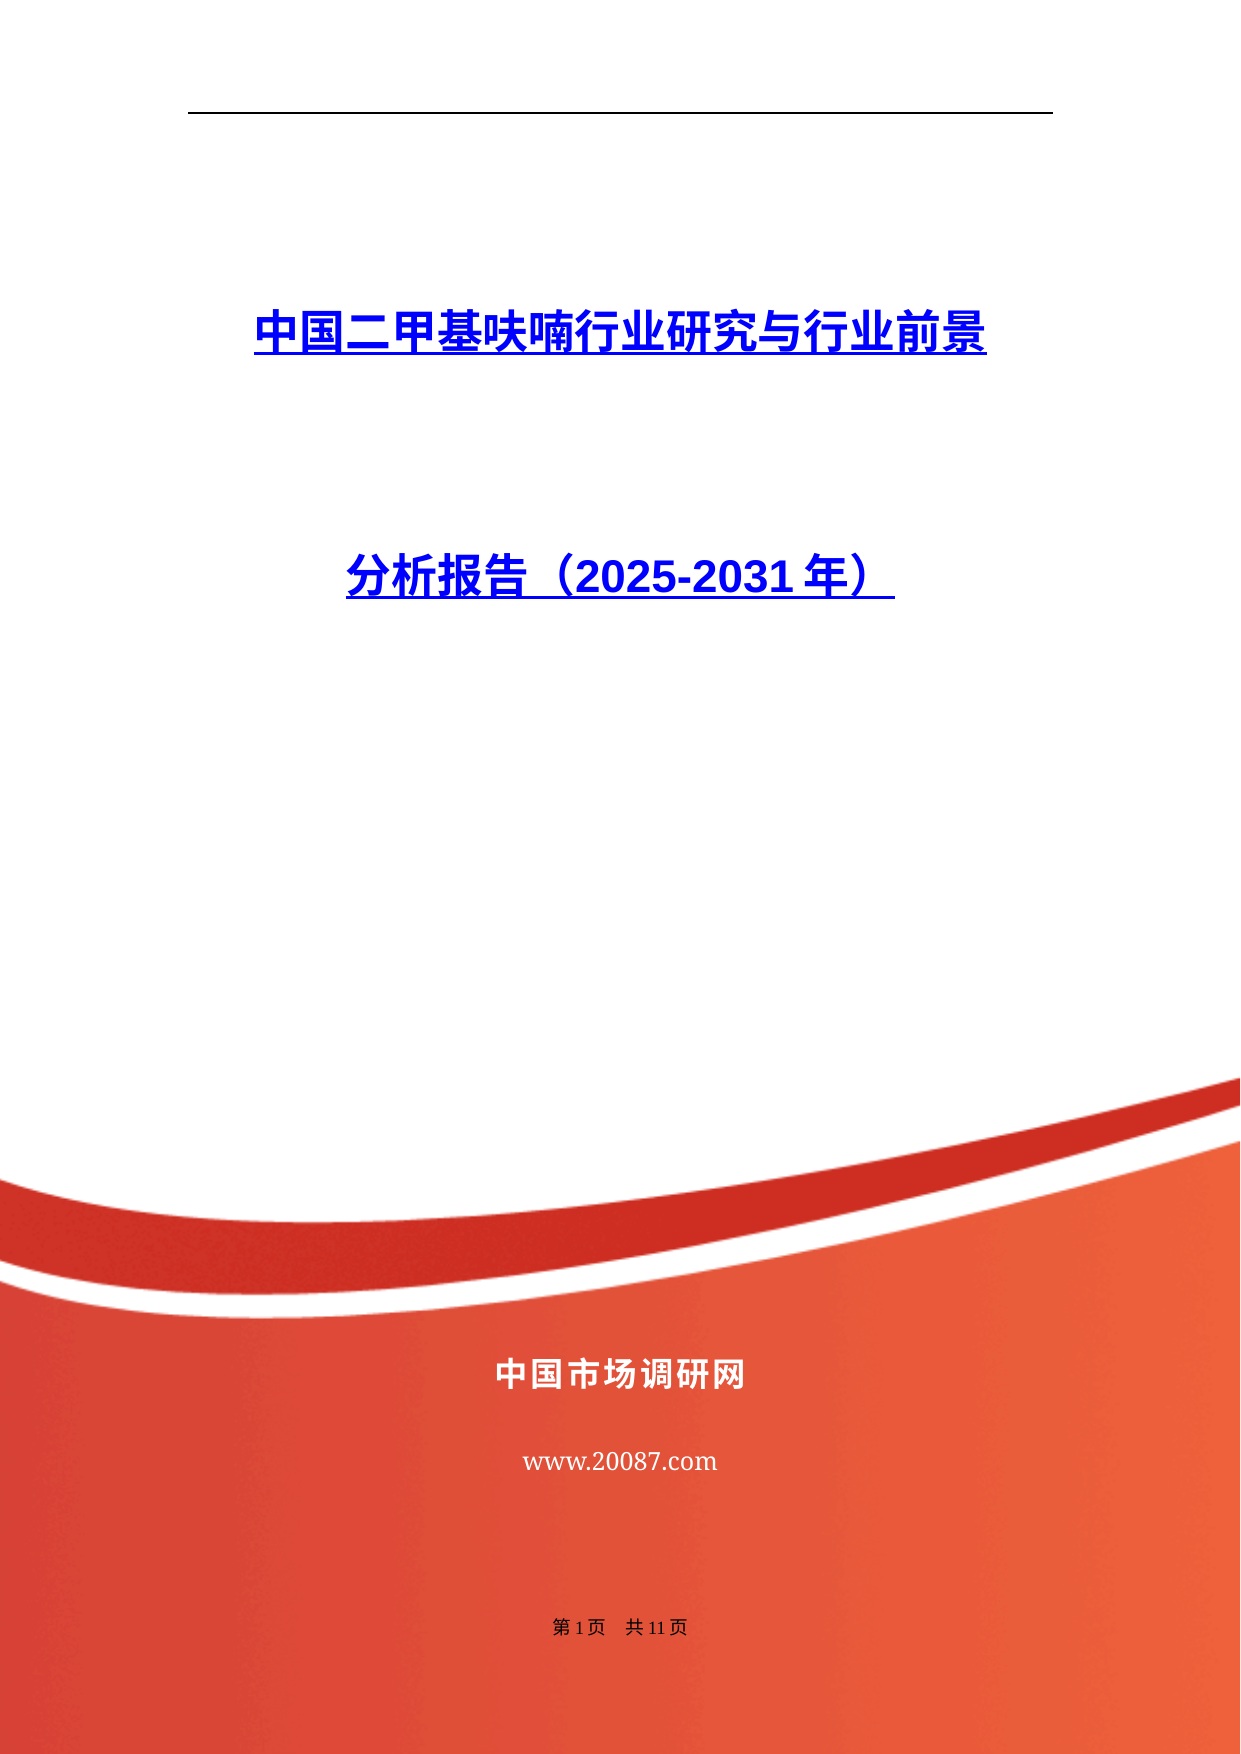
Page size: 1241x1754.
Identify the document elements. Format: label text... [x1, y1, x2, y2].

subtitle 中国市场调研网 [187, 1339, 1053, 1404]
table_header 中国二甲基呋喃行业研究与行业前景分析报告（2025-2031年） [188, 207, 1053, 773]
text www.20087.com [187, 1428, 1053, 1493]
picture [0, 1006, 1241, 1754]
